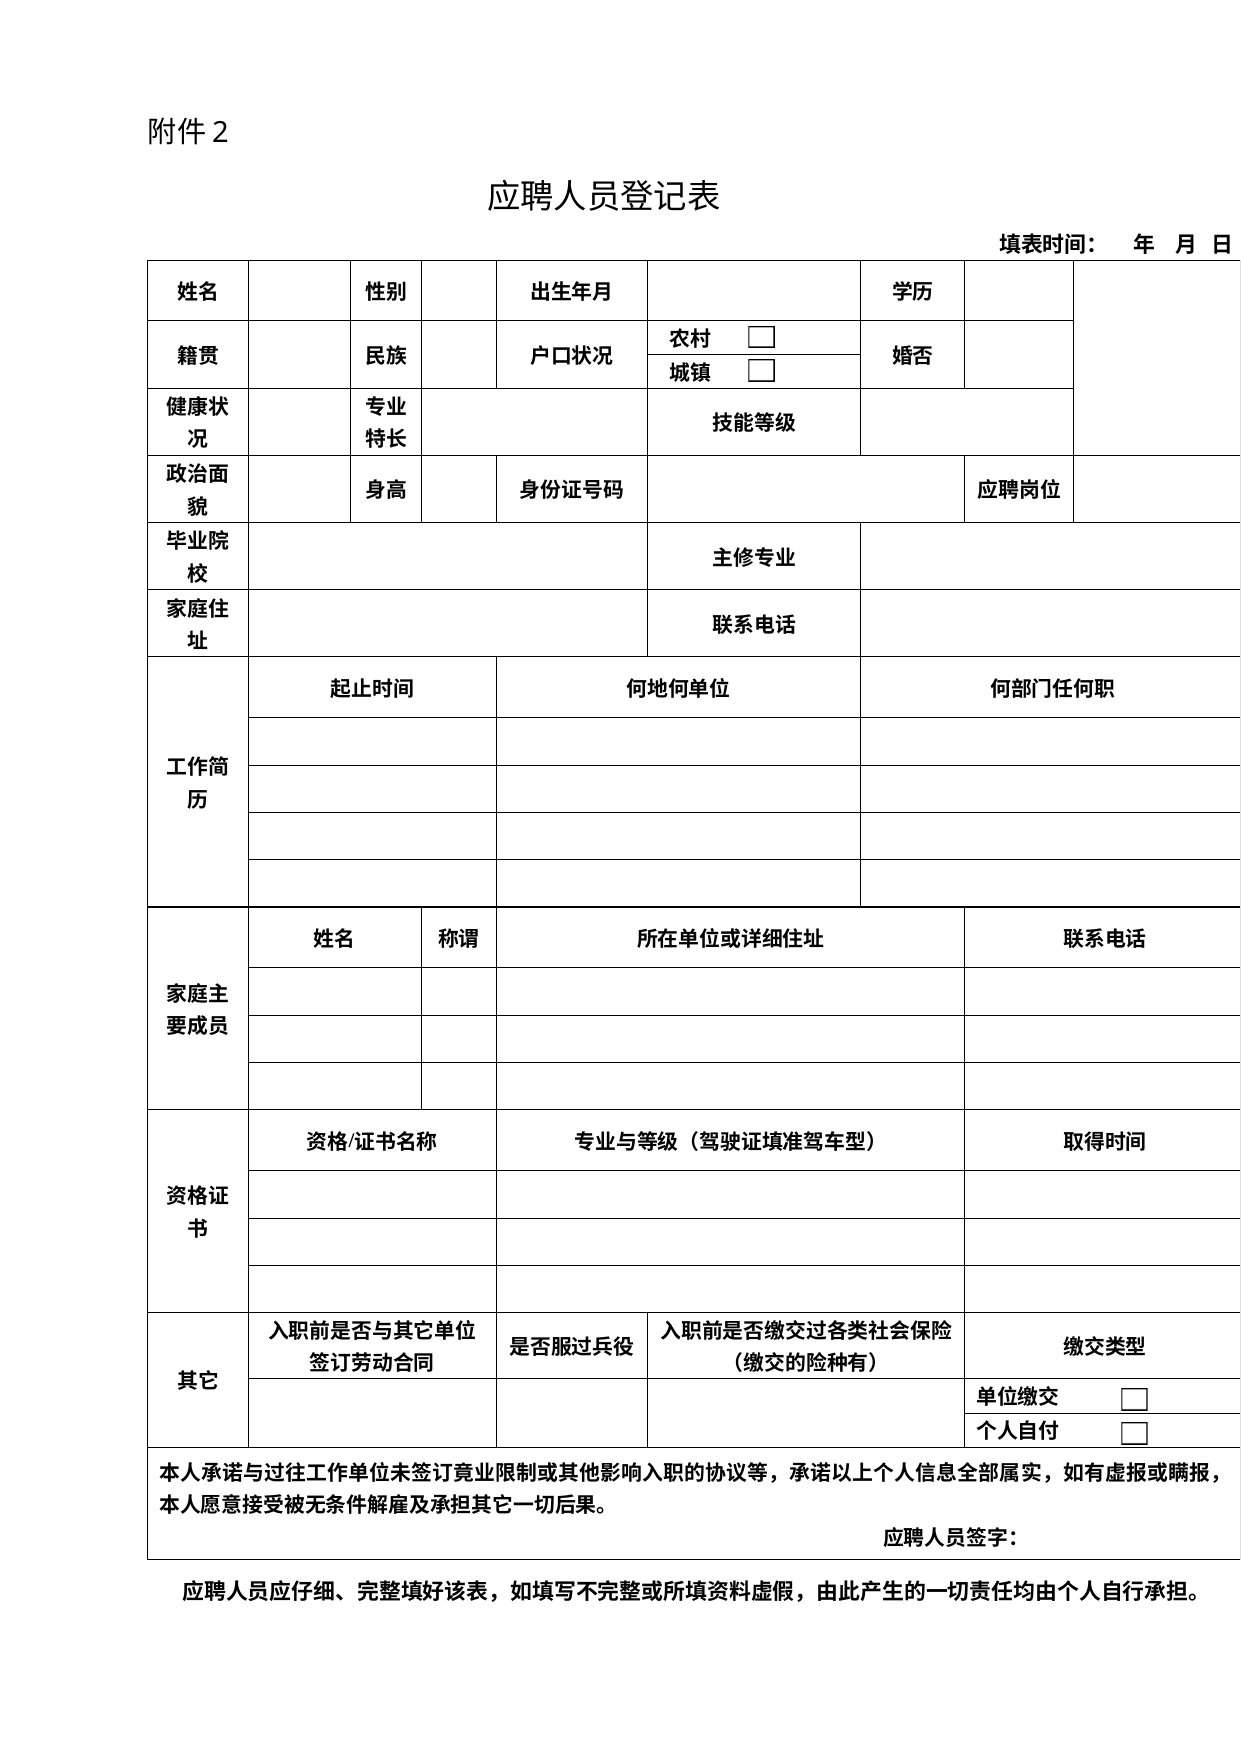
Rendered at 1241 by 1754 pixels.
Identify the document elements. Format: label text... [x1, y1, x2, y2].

table_cell 单位缴交 [965, 1379, 1240, 1412]
table_cell [497, 813, 860, 859]
table_cell [861, 590, 1240, 656]
table_cell [861, 860, 1240, 906]
table_cell [497, 1171, 964, 1217]
table_cell 家庭住址 [148, 590, 248, 656]
table_cell [422, 261, 496, 320]
table_cell 是否服过兵役 [497, 1313, 647, 1378]
table_cell 技能等级 [648, 389, 860, 455]
table_cell 姓名 [148, 261, 248, 320]
table_cell 学历 [861, 261, 964, 320]
table_cell [965, 1266, 1240, 1312]
table_cell [249, 968, 421, 1014]
table_cell 入职前是否缴交过各类社会保险 （缴交的险种有） [648, 1313, 964, 1378]
table_cell [249, 860, 496, 906]
table_cell [249, 590, 647, 656]
table_cell 缴交类型 [965, 1313, 1240, 1378]
table_cell [249, 813, 496, 859]
table_cell 其它 [148, 1313, 248, 1447]
table_cell [648, 456, 964, 522]
table_cell 何部门任何职 [861, 657, 1240, 717]
table_cell 户口状况 [497, 321, 647, 387]
table_cell [249, 1219, 496, 1265]
table_cell [965, 261, 1073, 320]
table_cell [497, 968, 964, 1014]
table_cell [861, 389, 1073, 455]
table_cell [249, 1063, 421, 1109]
table_cell [648, 1379, 964, 1447]
table_cell 工作简历 [148, 657, 248, 906]
table_cell [497, 1016, 964, 1062]
table_cell [861, 523, 1240, 589]
table_cell 个人自付 [965, 1414, 1240, 1447]
table_cell 性别 [351, 261, 421, 320]
table_cell 城镇 [648, 355, 860, 387]
table_cell [497, 1219, 964, 1265]
table_cell 起止时间 [249, 657, 496, 717]
table_cell 称谓 [422, 908, 496, 967]
table_cell 应聘岗位 [965, 456, 1073, 522]
table_cell 资格/证书名称 [249, 1110, 496, 1170]
table_cell [497, 1063, 964, 1109]
table_cell 所在单位或详细住址 [497, 908, 964, 967]
table_cell 专业与等级（驾驶证填准驾车型） [497, 1110, 964, 1170]
table_cell 出生年月 [497, 261, 647, 320]
table_cell 专业特长 [351, 389, 421, 455]
table_cell [965, 968, 1240, 1014]
table_cell 政治面貌 [148, 456, 248, 522]
table_cell [422, 456, 496, 522]
table_cell 应聘人员应仔细、完整填好该表，如填写不完整或所填资料虚假，由此产生的一切责任均由个人自行承担。 [148, 1560, 1240, 1620]
table_cell [497, 860, 860, 906]
table_cell [861, 718, 1240, 764]
table_cell [422, 968, 496, 1014]
table_cell [965, 1063, 1240, 1109]
table_cell [497, 766, 860, 812]
table_cell [422, 321, 496, 387]
picture [1121, 1422, 1148, 1445]
table_cell [249, 1171, 496, 1217]
table_cell 入职前是否与其它单位签订劳动合同 [249, 1313, 496, 1378]
text 附件2 [148, 97, 1092, 162]
table_cell 身高 [351, 456, 421, 522]
picture [748, 359, 775, 382]
table_header 填表时间： 年 月 日 [148, 227, 1240, 259]
table_cell 健康状况 [148, 389, 248, 455]
picture [748, 326, 775, 348]
table_cell [422, 1063, 496, 1109]
table_cell 取得时间 [965, 1110, 1240, 1170]
table_cell [249, 523, 647, 589]
table_cell [1074, 456, 1240, 522]
table_cell 家庭主要成员 [148, 908, 248, 1109]
table_cell 籍贯 [148, 321, 248, 387]
table_cell [1074, 261, 1240, 455]
table_cell [249, 1016, 421, 1062]
text 应聘人员登记表 [148, 162, 1059, 227]
table_cell [497, 1379, 647, 1447]
picture [1121, 1388, 1148, 1411]
table_cell 民族 [351, 321, 421, 387]
table_cell 毕业院校 [148, 523, 248, 589]
table_cell [249, 456, 350, 522]
table_cell 姓名 [249, 908, 421, 967]
table_cell [861, 766, 1240, 812]
table_cell 资格证书 [148, 1110, 248, 1312]
table_cell [422, 389, 647, 455]
table_cell [861, 813, 1240, 859]
table_cell [497, 718, 860, 764]
table_cell 身份证号码 [497, 456, 647, 522]
table_cell 何地何单位 [497, 657, 860, 717]
table_cell [965, 1016, 1240, 1062]
table_cell [249, 321, 350, 387]
table_cell [249, 718, 496, 764]
table_cell [249, 766, 496, 812]
table_cell [249, 389, 350, 455]
table_cell 联系电话 [648, 590, 860, 656]
table_cell [965, 1171, 1240, 1217]
table_cell [249, 1266, 496, 1312]
table_cell [249, 1379, 496, 1447]
table_cell 本人承诺与过往工作单位未签订竟业限制或其他影响入职的协议等，承诺以上个人信息全部属实，如有虚报或瞒报，本人愿意接受被无条件解雇及承担其它一切后果。 应聘人员签字： [148, 1448, 1240, 1559]
table_cell [965, 321, 1073, 387]
table_cell 农村 [648, 321, 860, 354]
table_cell 婚否 [861, 321, 964, 387]
table_cell [648, 261, 860, 320]
table_cell 联系电话 [965, 908, 1240, 967]
table_cell [422, 1016, 496, 1062]
table_cell 主修专业 [648, 523, 860, 589]
table_cell [965, 1219, 1240, 1265]
table_cell [249, 261, 350, 320]
table_cell [497, 1266, 964, 1312]
